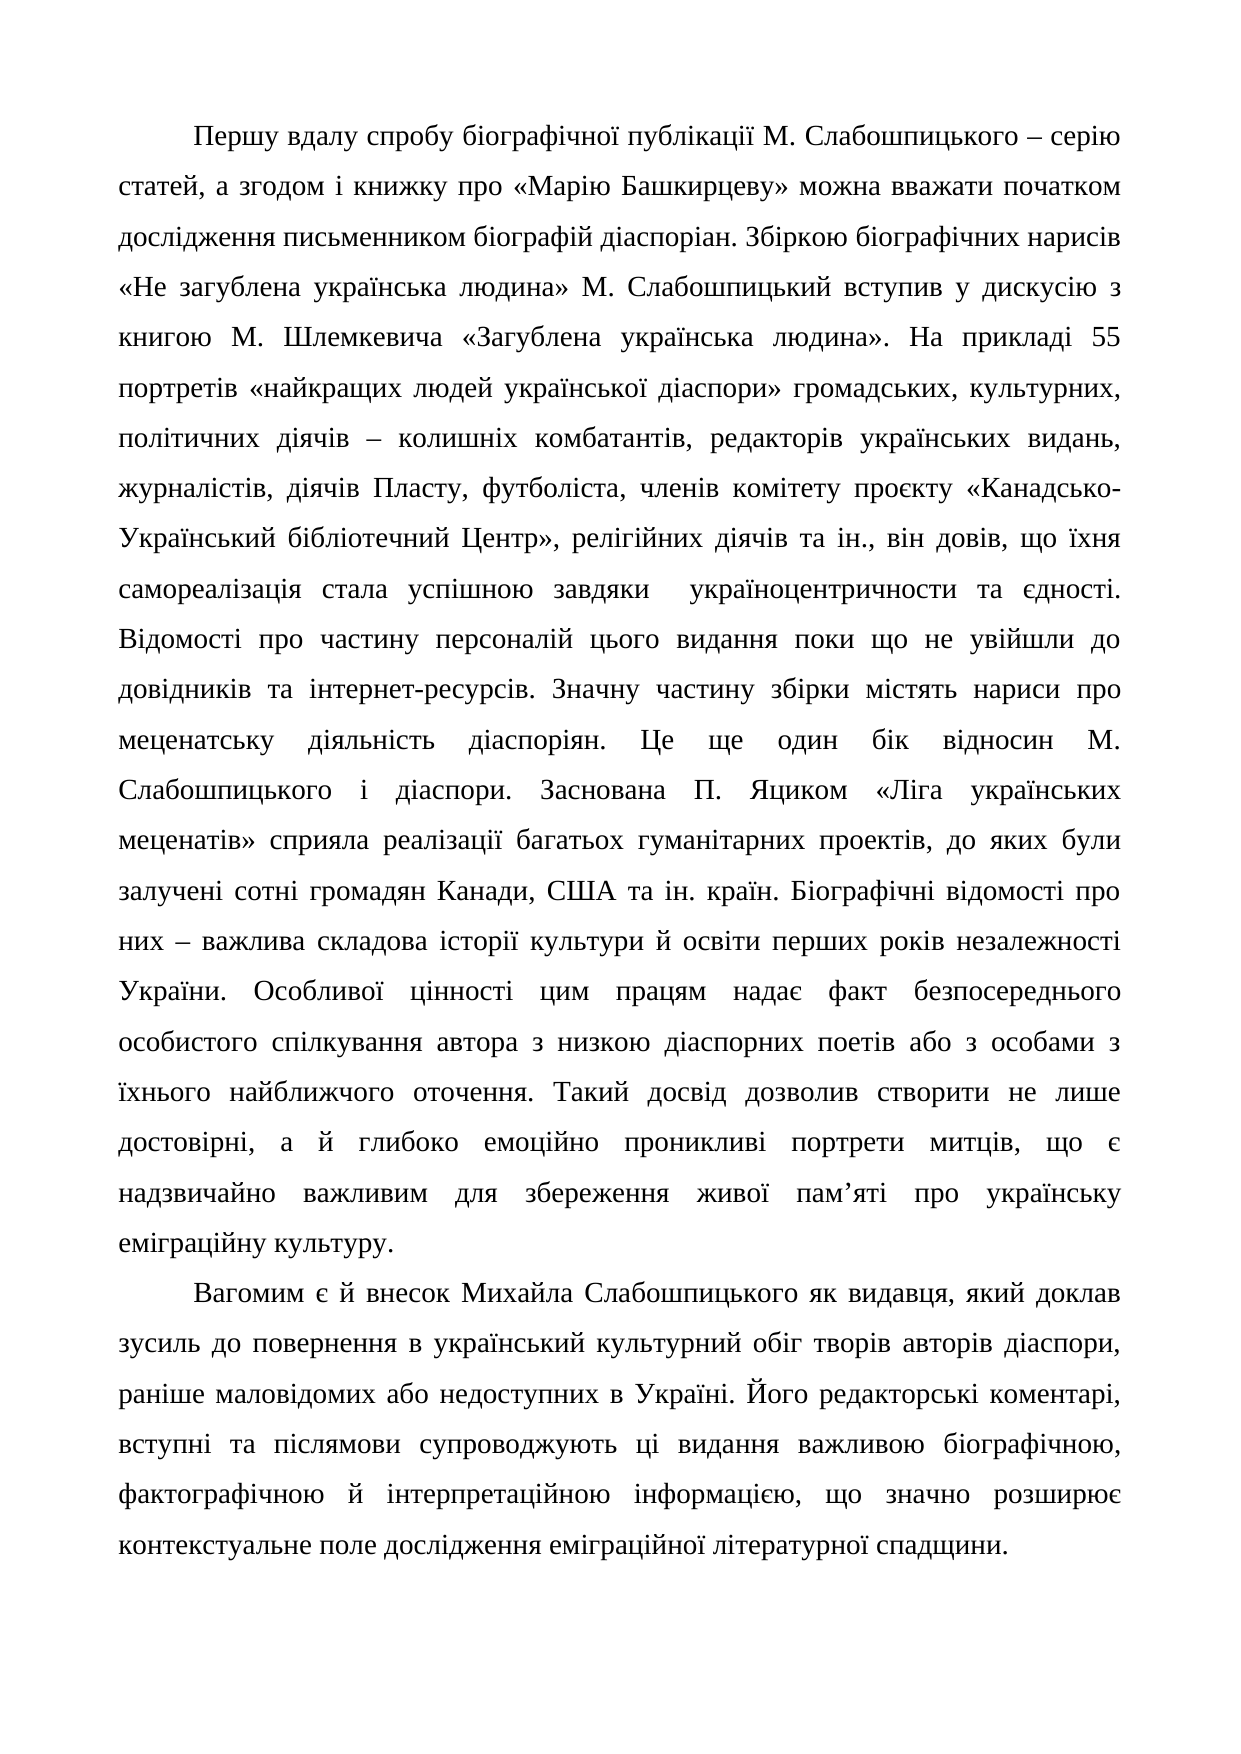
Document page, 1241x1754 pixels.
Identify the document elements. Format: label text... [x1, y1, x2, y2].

text Першу вдалу спробу біографічної публікації М. Слабошпицького – серію статей, а згодом і книжку про «Марію Башкирцеву» можна вважати початком дослідження письменником біографій діаспоріан. Збіркою біографічних нарисів «Не загублена українська людина» М. Слабошпицький вступив у дискусію з книгою М. Шлемкевича «Загублена українська людина». На прикладі 55 портретів «найкращих людей української діаспори» громадських, культурних, політичних діячів – колишніх комбатантів, редакторів українських видань, журналістів, діячів Пласту, футболіста, членів комітету проєкту «Канадсько-Український бібліотечний Центр», релігійних діячів та ін., він довів, що їхня самореалізація стала успішною завдяки україноцентричности та єдності. Відомості про частину персоналій цього видання поки що не увійшли до довідників та інтернет-ресурсів. Значну частину збірки містять нариси про меценатську діяльність діаспоріян. Це ще один бік відносин М. Слабошпицького і діаспори. Заснована П. Яциком «Ліга українських меценатів» сприяла реалізації багатьох гуманітарних проектів, до яких були залучені сотні громадян Канади, США та ін. країн. Біографічні відомості про них – важлива складова історії культури й освіти перших років незалежності України. Особливої цінності цим працям надає факт безпосереднього особистого спілкування автора з низкою діаспорних поетів або з особами з їхнього найближчого оточення. Такий досвід дозволив створити не лише достовірні, а й глибоко емоційно проникливі портрети митців, що є надзвичайно важливим для збереження живої пам’яті про українську еміграційну культуру. [118, 118, 1122, 1258]
text Вагомим є й внесок Михайла Слабошпицького як видавця, який доклав зусиль до повернення в український культурний обіг творів авторів діаспори, раніше маловідомих або недоступних в Україні. Його редакторські коментарі, вступні та післямови супроводжують ці видання важливою біографічною, фактографічною й інтерпретаційною інформацією, що значно розширює контекстуальне поле дослідження еміграційної літературної спадщини. [118, 1275, 1122, 1560]
